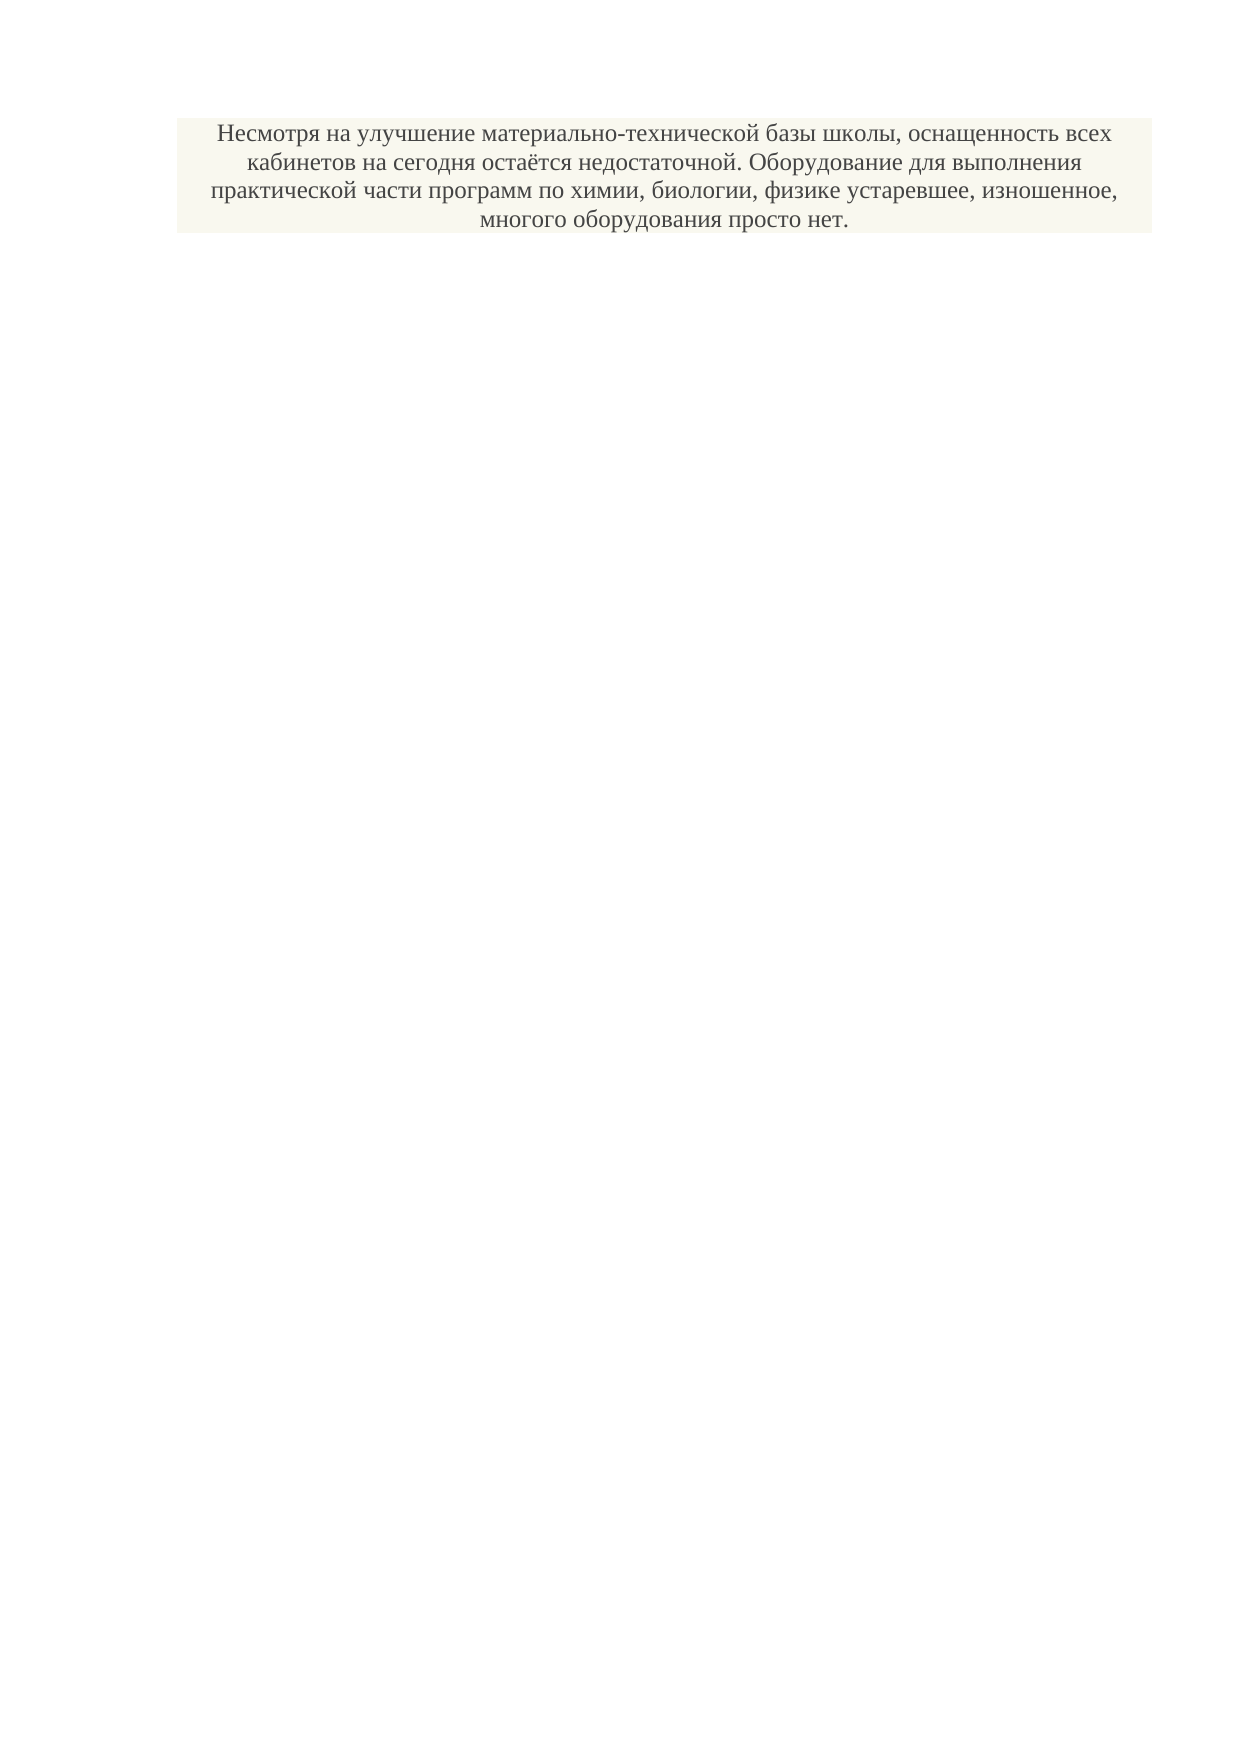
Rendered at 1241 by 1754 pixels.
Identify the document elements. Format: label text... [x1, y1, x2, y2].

text Несмотря на улучшение материально-технической базы школы, оснащенность всех кабинетов на сегодня остаётся недостаточной. Оборудование для выполнения практической части программ по химии, биологии, физике устаревшее, изношенное, многого оборудования просто нет. [177, 118, 1152, 233]
